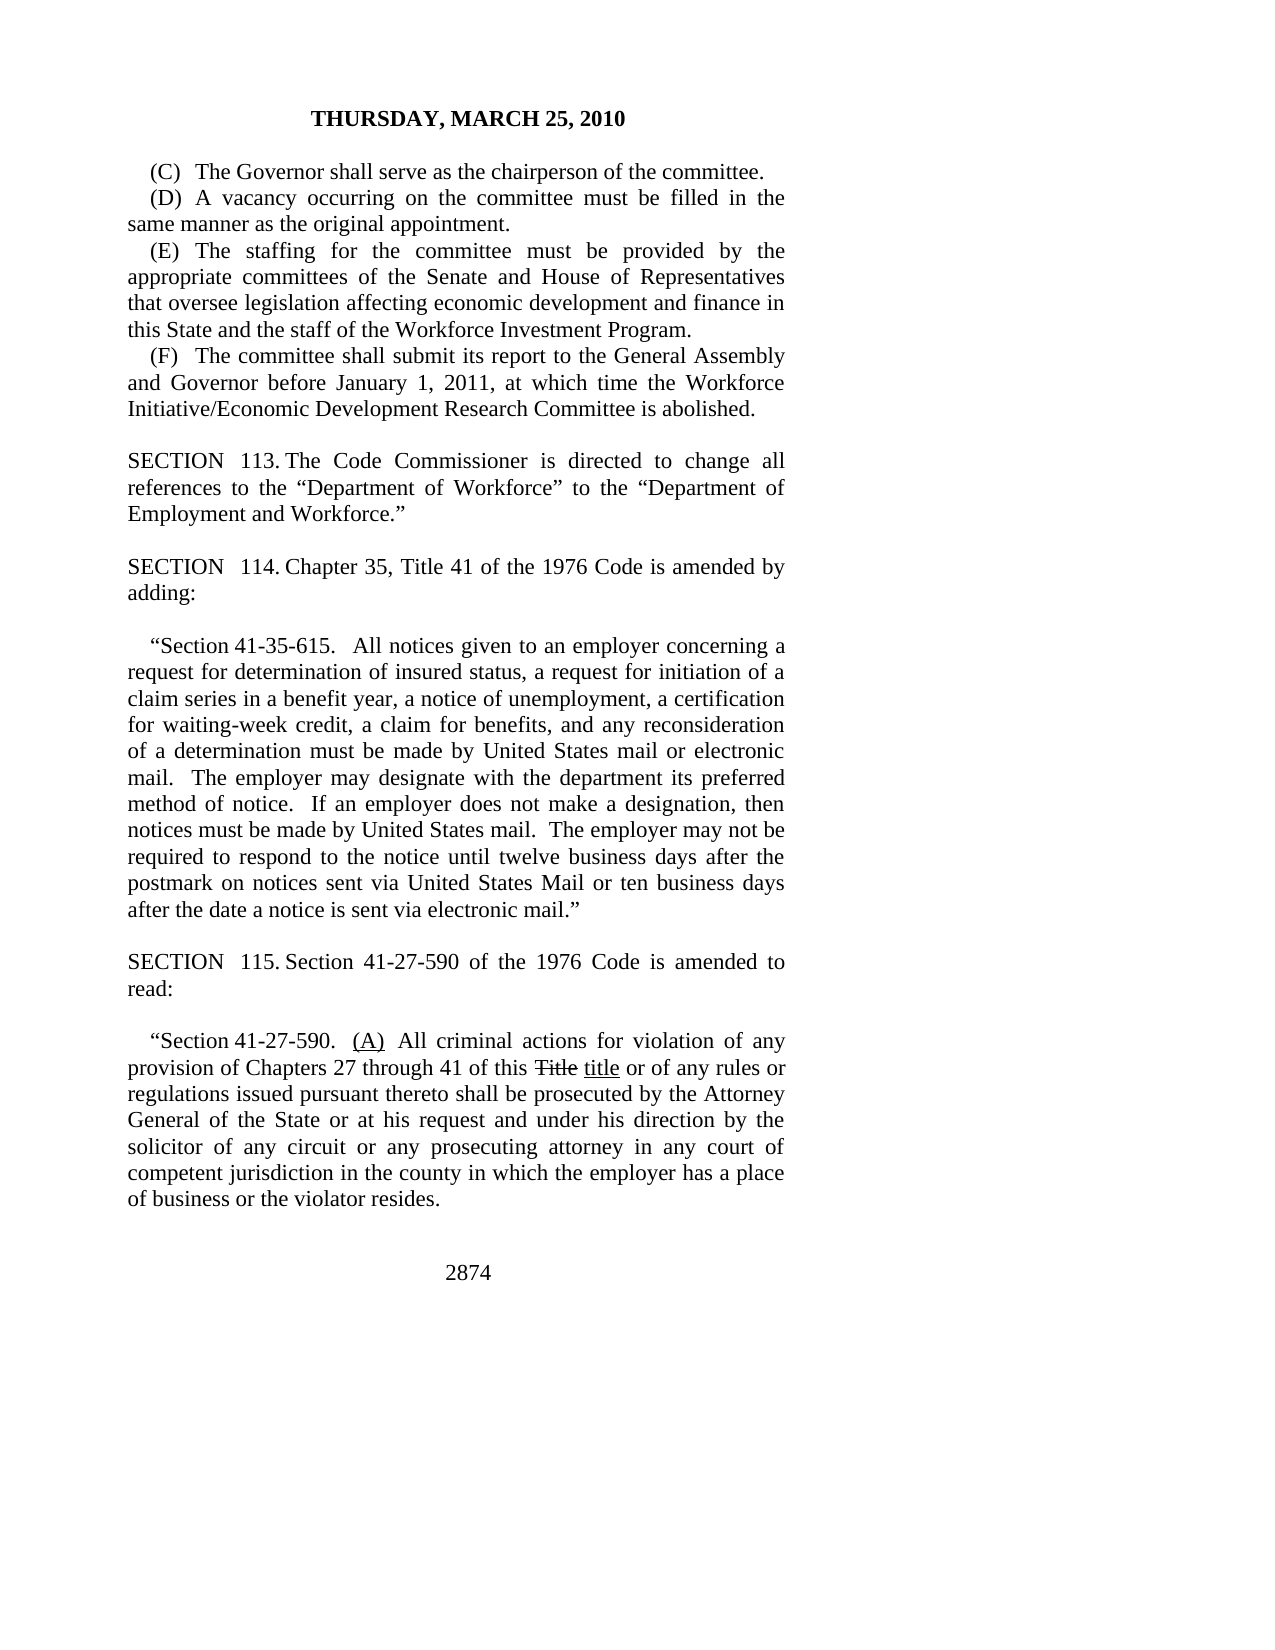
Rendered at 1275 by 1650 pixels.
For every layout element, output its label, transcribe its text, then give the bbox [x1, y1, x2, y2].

text (C) The Governor shall serve as the chairperson of the committee. [127, 158, 786, 184]
text SECTION 115. Section 41-27-590 of the 1976 Code is amended to read: [127, 948, 786, 1001]
text (E) The staffing for the committee must be provided by the appropriate committees of the Senate and House of Representatives that oversee legislation affecting economic development and finance in this State and the staff of the Workforce Investment Program. [127, 237, 786, 342]
text SECTION 114. Chapter 35, Title 41 of the 1976 Code is amended by adding: [127, 553, 786, 606]
text (F) The committee shall submit its report to the General Assembly and Governor before January 1, 2011, at which time the Workforce Initiative/Economic Development Research Committee is abolished. [127, 342, 786, 421]
text (D) A vacancy occurring on the committee must be filled in the same manner as the original appointment. [127, 184, 786, 237]
text “Section 41-35-615. All notices given to an employer concerning a request for determination of insured status, a request for initiation of a claim series in a benefit year, a notice of unemployment, a certification for waiting-week credit, a claim for benefits, and any reconsideration of a determination must be made by United States mail or electronic mail. The employer may designate with the department its preferred method of notice. If an employer does not make a designation, then notices must be made by United States mail. The employer may not be required to respond to the notice until twelve business days after the postmark on notices sent via United States Mail or ten business days after the date a notice is sent via electronic mail.” [127, 632, 786, 922]
text SECTION 113. The Code Commissioner is directed to change all references to the “Department of Workforce” to the “Department of Employment and Workforce.” [127, 448, 786, 527]
text “Section 41-27-590. (A) All criminal actions for violation of any provision of Chapters 27 through 41 of this Title title or of any rules or regulations issued pursuant thereto shall be prosecuted by the Attorney General of the State or at his request and under his direction by the solicitor of any circuit or any prosecuting attorney in any court of competent jurisdiction in the county in which the employer has a place of business or the violator resides. [127, 1027, 786, 1212]
